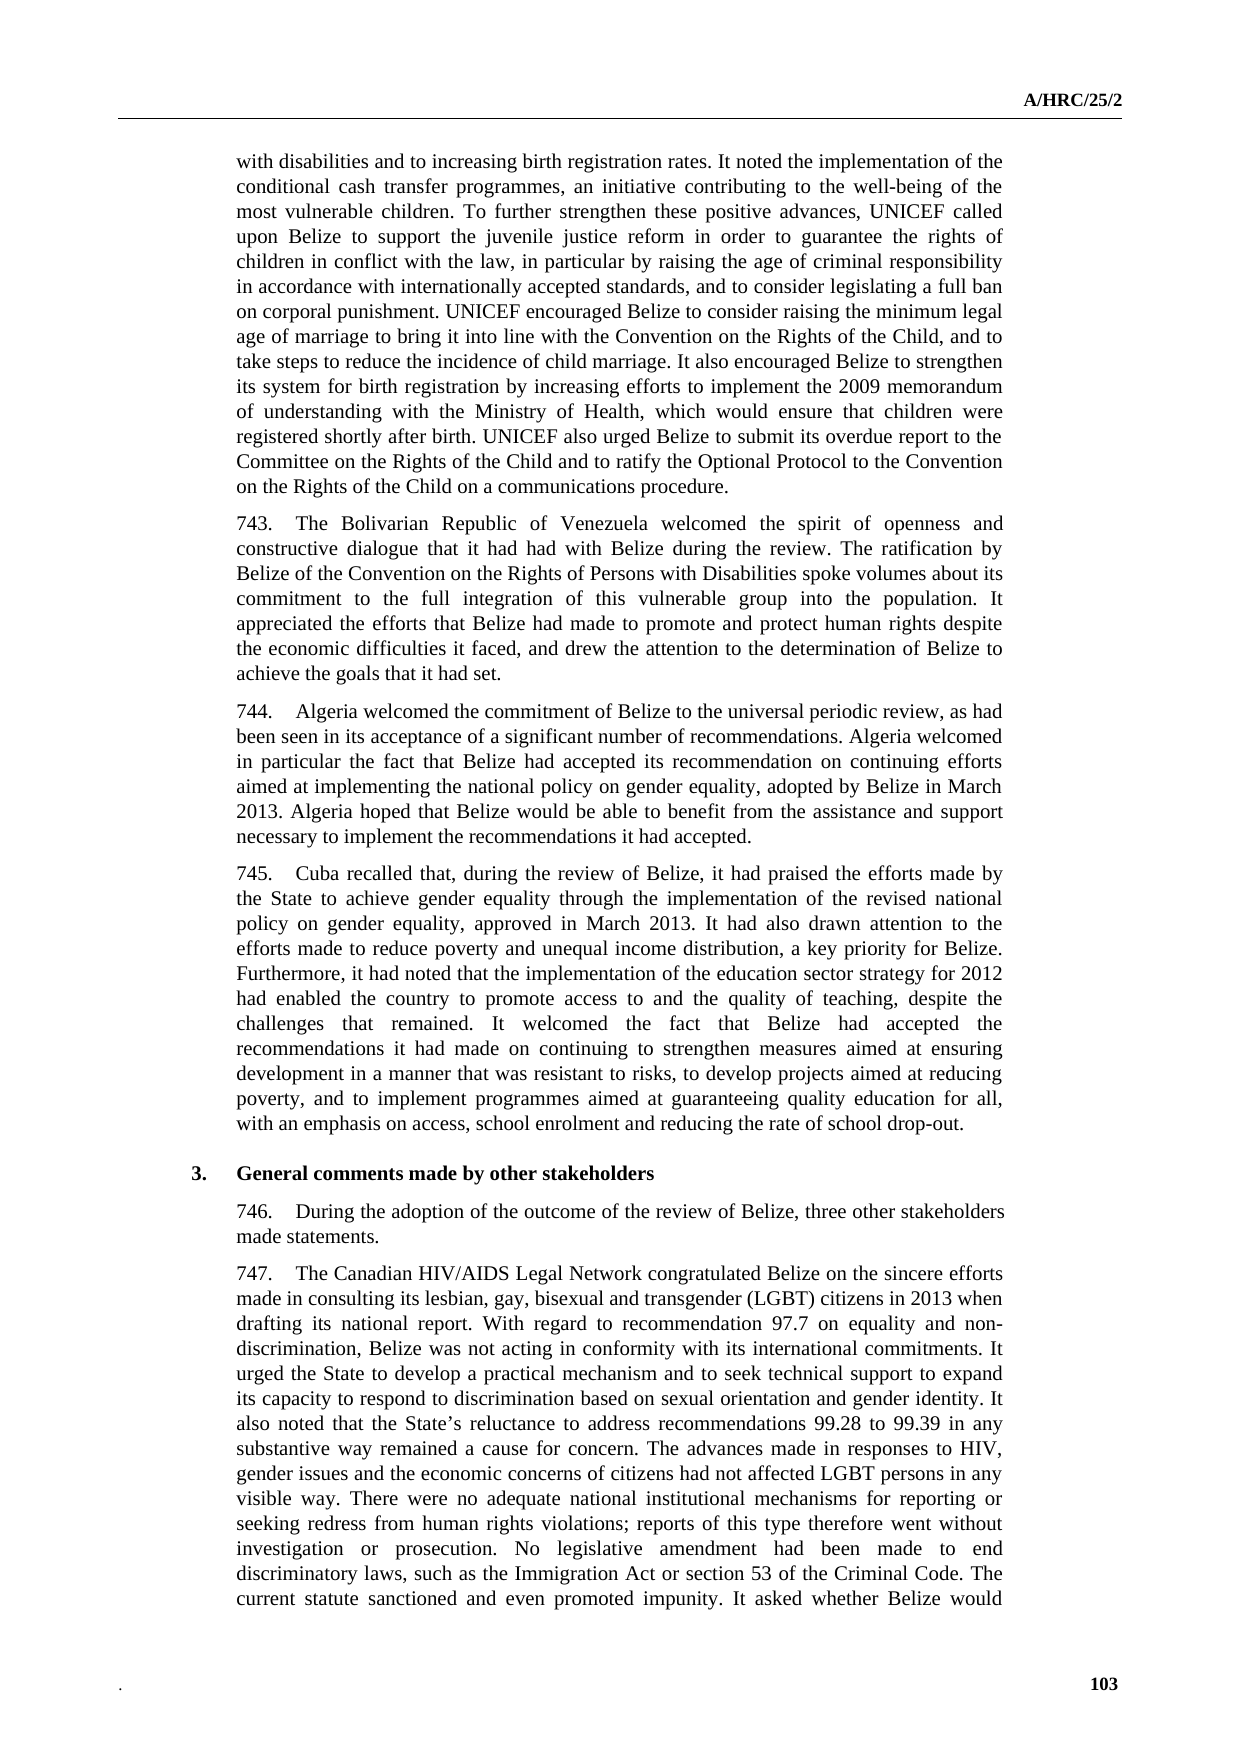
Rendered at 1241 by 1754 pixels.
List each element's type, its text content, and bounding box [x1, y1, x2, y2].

text 744. Algeria welcomed the commitment of Belize to the universal periodic review, as had been seen in its acceptance of a significant number of recommendations. Algeria welcomed in particular the fact that Belize had accepted its recommendation on continuing efforts aimed at implementing the national policy on gender equality, adopted by Belize in March 2013. Algeria hoped that Belize would be able to benefit from the assistance and support necessary to implement the recommendations it had accepted. [236, 698, 1004, 848]
text 3. General comments made by other stakeholders [118, 1160, 1004, 1185]
text 746. During the adoption of the outcome of the review of Belize, three other stakeholders made statements. [236, 1198, 1006, 1248]
text 745. Cuba recalled that, during the review of Belize, it had praised the efforts made by the State to achieve gender equality through the implementation of the revised national policy on gender equality, approved in March 2013. It had also drawn attention to the efforts made to reduce poverty and unequal income distribution, a key priority for Belize. Furthermore, it had noted that the implementation of the education sector strategy for 2012 had enabled the country to promote access to and the quality of teaching, despite the challenges that remained. It welcomed the fact that Belize had accepted the recommendations it had made on continuing to strengthen measures aimed at ensuring development in a manner that was resistant to risks, to develop projects aimed at reducing poverty, and to implement programmes aimed at guaranteeing quality education for all, with an emphasis on access, school enrolment and reducing the rate of school drop-out. [236, 860, 1004, 1135]
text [236, 1260, 1004, 1610]
text 743. The Bolivarian Republic of Venezuela welcomed the spirit of openness and constructive dialogue that it had had with Belize during the review. The ratification by Belize of the Convention on the Rights of Persons with Disabilities spoke volumes about its commitment to the full integration of this vulnerable group into the population. It appreciated the efforts that Belize had made to promote and protect human rights despite the economic difficulties it faced, and drew the attention to the determination of Belize to achieve the goals that it had set. [236, 510, 1004, 685]
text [236, 148, 1004, 498]
